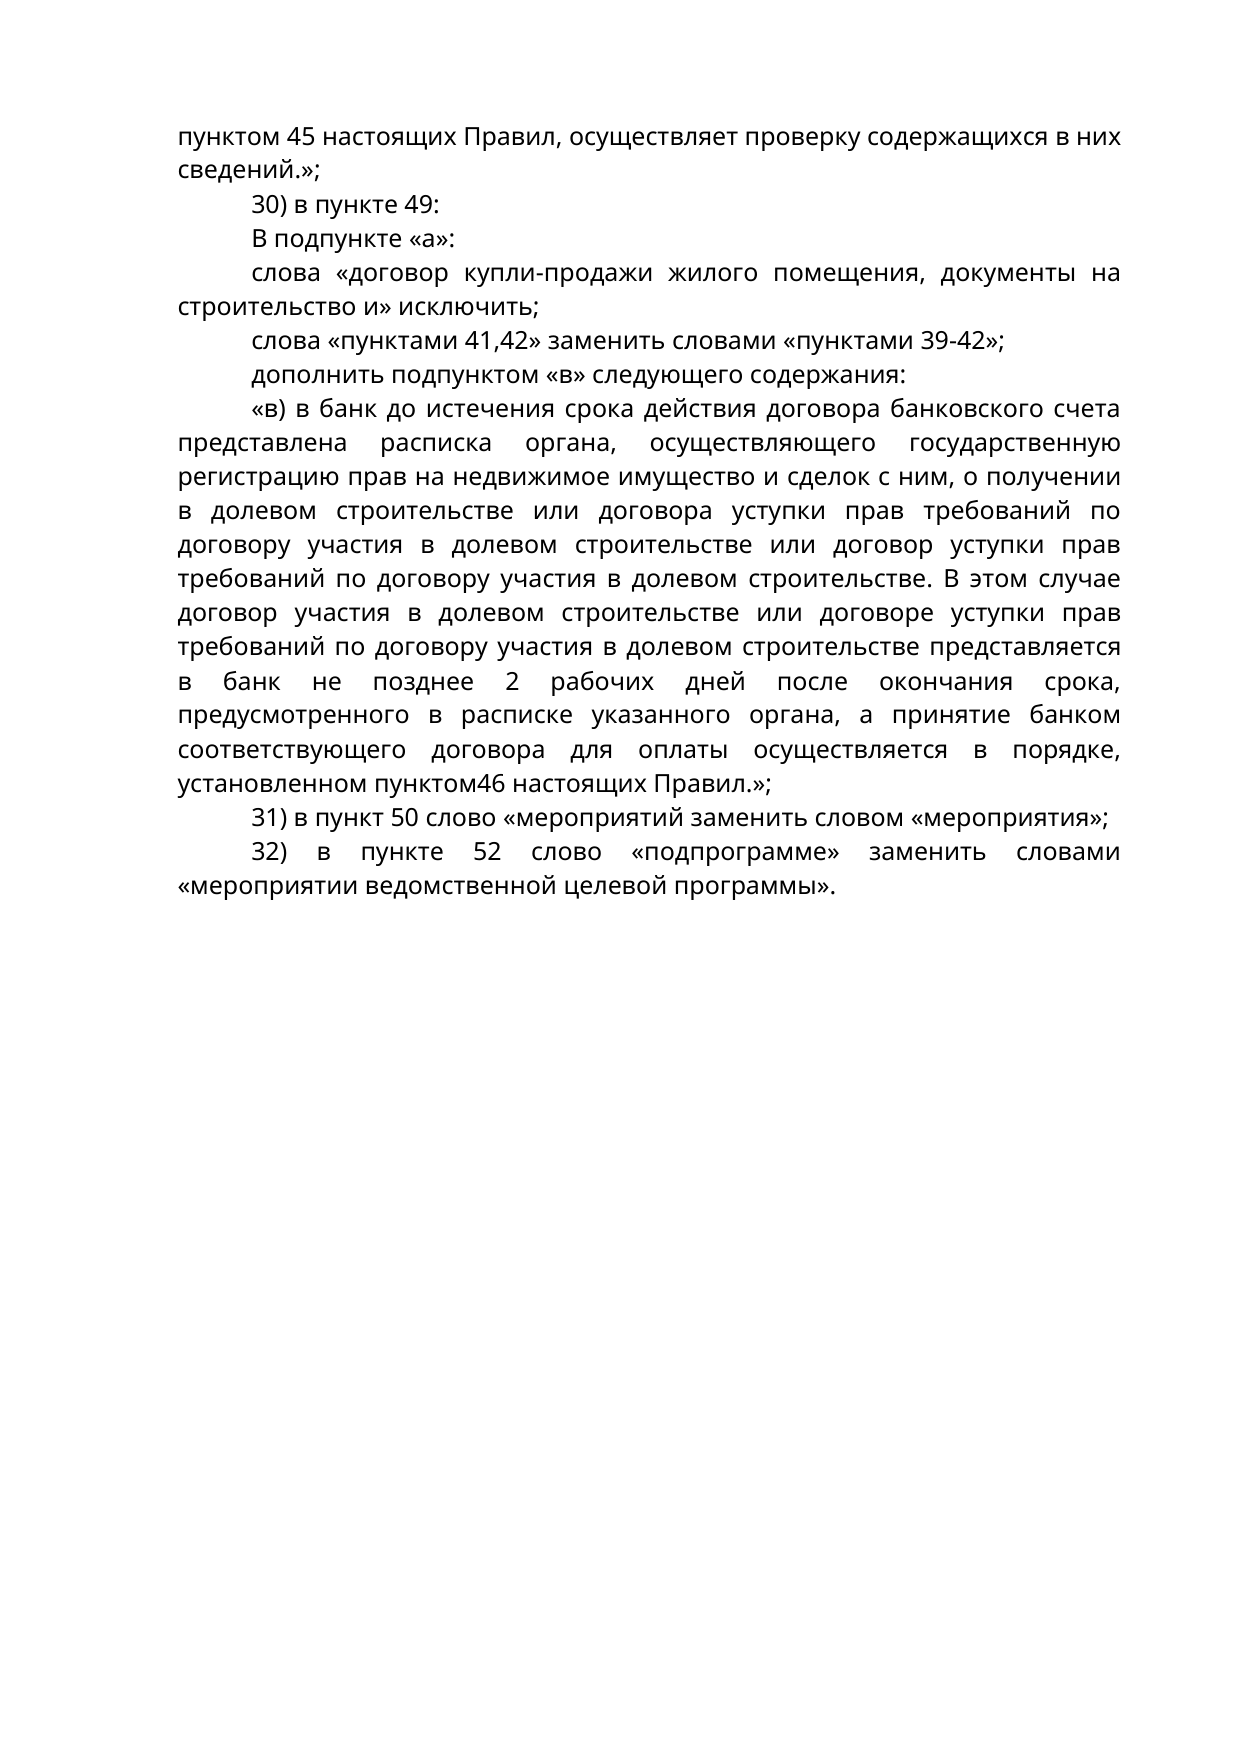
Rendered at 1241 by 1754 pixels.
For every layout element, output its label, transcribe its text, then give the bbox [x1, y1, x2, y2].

text 32) в пункте 52 слово «подпрограмме» заменить словами «мероприятии ведомственной целевой программы». [177, 833, 1122, 902]
text В подпункте «а»: [177, 220, 1122, 254]
text «в) в банк до истечения срока действия договора банковского счета представлена расписка органа, осуществляющего государственную регистрацию прав на недвижимое имущество и сделок с ним, о получении в долевом строительстве или договора уступки прав требований по договору участия в долевом строительстве или договор уступки прав требований по договору участия в долевом строительстве. В этом случае договор участия в долевом строительстве или договоре уступки прав требований по договору участия в долевом строительстве представляется в банк не позднее 2 рабочих дней после окончания срока, предусмотренного в расписке указанного органа, а принятие банком соответствующего договора для оплаты осуществляется в порядке, установленном пунктом46 настоящих Правил.»; [177, 391, 1122, 799]
text 30) в пункте 49: [177, 186, 1122, 220]
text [177, 118, 1122, 186]
text 31) в пункт 50 слово «мероприятий заменить словом «мероприятия»; [177, 799, 1122, 833]
text слова «пунктами 41,42» заменить словами «пунктами 39-42»; [177, 322, 1122, 357]
text слова «договор купли-продажи жилого помещения, документы на строительство и» исключить; [177, 254, 1122, 322]
text дополнить подпунктом «в» следующего содержания: [177, 357, 1122, 391]
